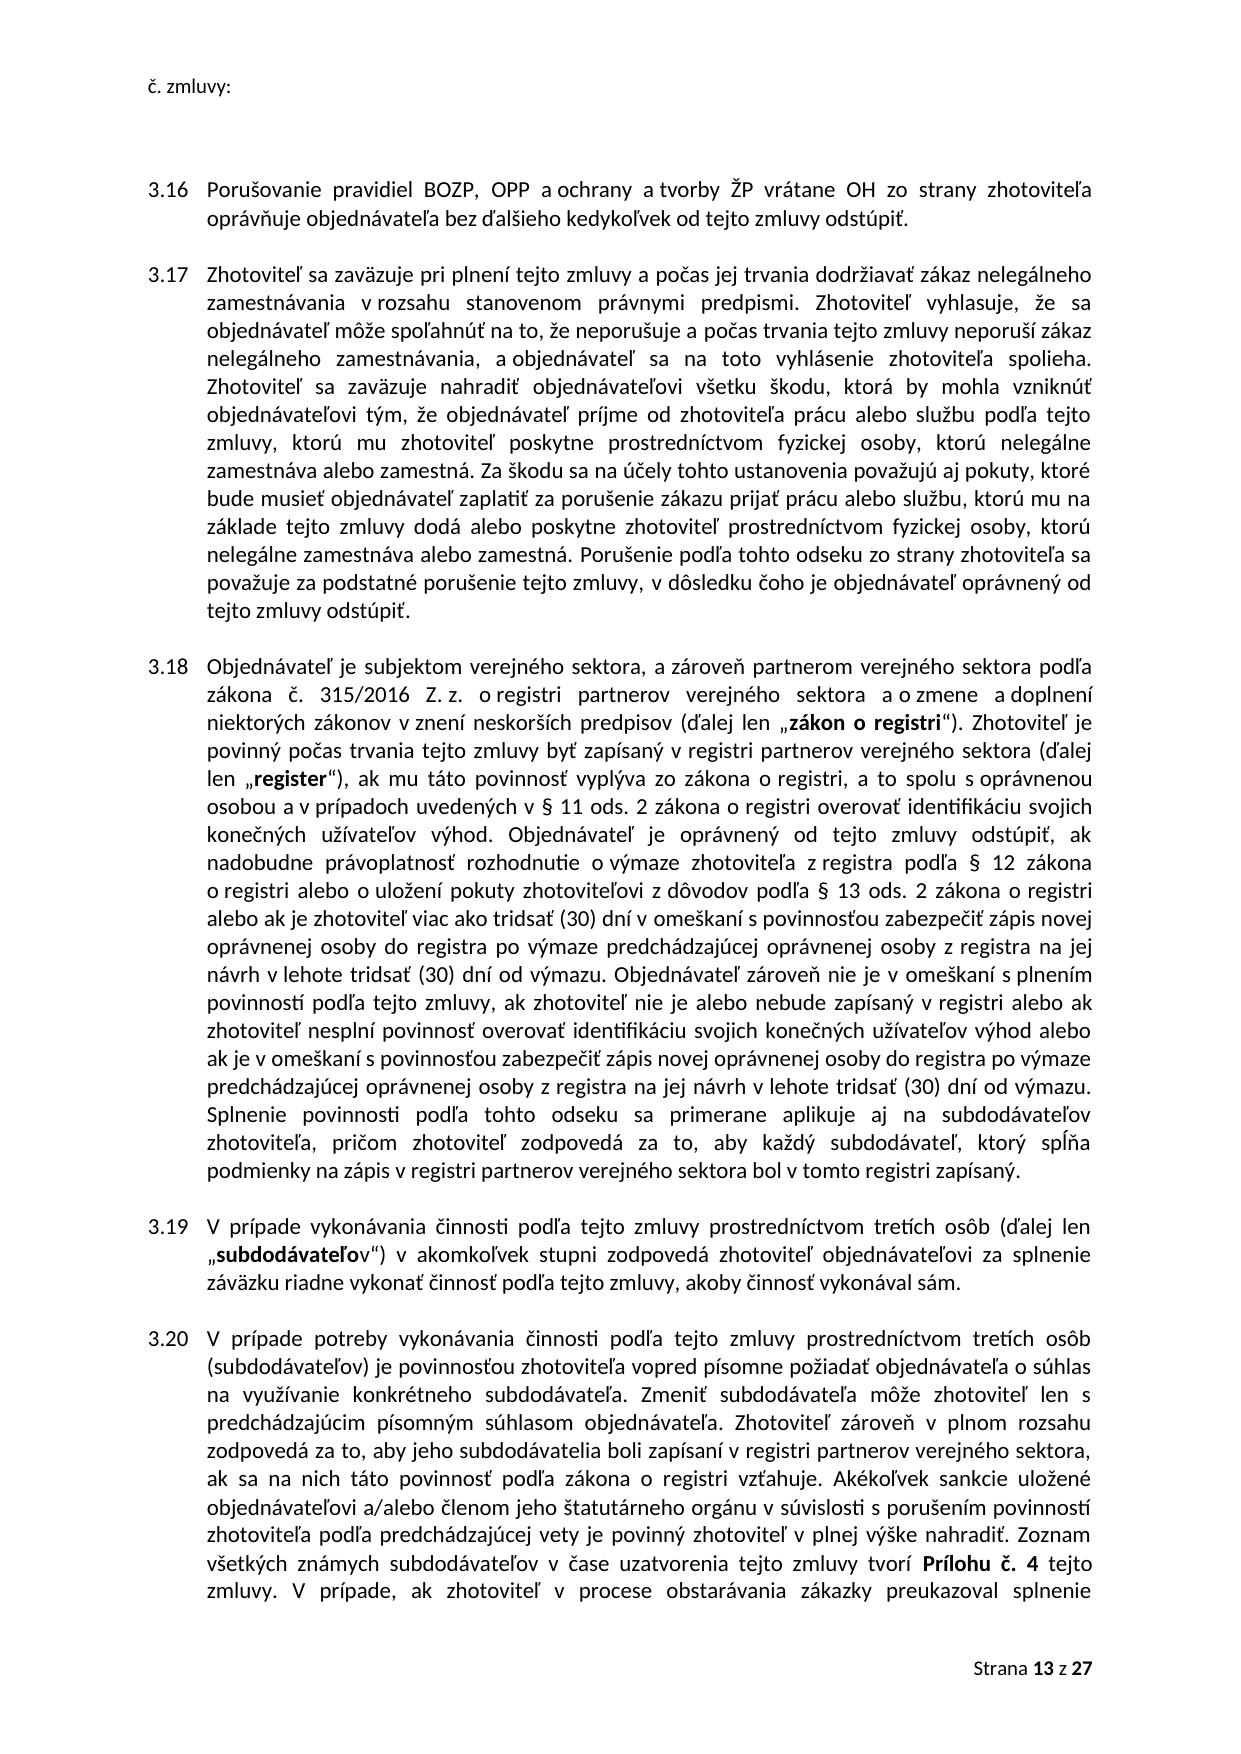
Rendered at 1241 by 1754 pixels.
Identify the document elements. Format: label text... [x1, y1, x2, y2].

list Porušovanie pravidiel BOZP, OPP a ochrany a tvorby ŽP vrátane OH zo strany zhotoviteľa oprávňuje objednávateľa bez ďalšieho kedykoľvek od tejto zmluvy odstúpiť. [148, 176, 1093, 232]
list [148, 1324, 1093, 1605]
list V prípade vykonávania činnosti podľa tejto zmluvy prostredníctvom tretích osôb (ďalej len „subdodávateľov“) v akomkoľvek stupni zodpovedá zhotoviteľ objednávateľovi za splnenie záväzku riadne vykonať činnosť podľa tejto zmluvy, akoby činnosť vykonával sám. [148, 1212, 1093, 1296]
list Objednávateľ je subjektom verejného sektora, a zároveň partnerom verejného sektora podľa zákona č. 315/2016 Z. z. o registri partnerov verejného sektora a o zmene a doplnení niektorých zákonov v znení neskorších predpisov (ďalej len „zákon o registri“). Zhotoviteľ je povinný počas trvania tejto zmluvy byť zapísaný v registri partnerov verejného sektora (ďalej len „register“), ak mu táto povinnosť vyplýva zo zákona o registri, a to spolu s oprávnenou osobou a v prípadoch uvedených v § 11 ods. 2 zákona o registri overovať identifikáciu svojich konečných užívateľov výhod. Objednávateľ je oprávnený od tejto zmluvy odstúpiť, ak nadobudne právoplatnosť rozhodnutie o výmaze zhotoviteľa z registra podľa § 12 zákona o registri alebo o uložení pokuty zhotoviteľovi z dôvodov podľa § 13 ods. 2 zákona o registri alebo ak je zhotoviteľ viac ako tridsať (30) dní v omeškaní s povinnosťou zabezpečiť zápis novej oprávnenej osoby do registra po výmaze predchádzajúcej oprávnenej osoby z registra na jej návrh v lehote tridsať (30) dní od výmazu. Objednávateľ zároveň nie je v omeškaní s plnením povinností podľa tejto zmluvy, ak zhotoviteľ nie je alebo nebude zapísaný v registri alebo ak zhotoviteľ nesplní povinnosť overovať identifikáciu svojich konečných užívateľov výhod alebo ak je v omeškaní s povinnosťou zabezpečiť zápis novej oprávnenej osoby do registra po výmaze predchádzajúcej oprávnenej osoby z registra na jej návrh v lehote tridsať (30) dní od výmazu. Splnenie povinnosti podľa tohto odseku sa primerane aplikuje aj na subdodávateľov zhotoviteľa, pričom zhotoviteľ zodpovedá za to, aby každý subdodávateľ, ktorý spĺňa podmienky na zápis v registri partnerov verejného sektora bol v tomto registri zapísaný. [148, 652, 1093, 1184]
list Zhotoviteľ sa zaväzuje pri plnení tejto zmluvy a počas jej trvania dodržiavať zákaz nelegálneho zamestnávania v rozsahu stanovenom právnymi predpismi. Zhotoviteľ vyhlasuje, že sa objednávateľ môže spoľahnúť na to, že neporušuje a počas trvania tejto zmluvy neporuší zákaz nelegálneho zamestnávania, a objednávateľ sa na toto vyhlásenie zhotoviteľa spolieha. Zhotoviteľ sa zaväzuje nahradiť objednávateľovi všetku škodu, ktorá by mohla vzniknúť objednávateľovi tým, že objednávateľ príjme od zhotoviteľa prácu alebo službu podľa tejto zmluvy, ktorú mu zhotoviteľ poskytne prostredníctvom fyzickej osoby, ktorú nelegálne zamestnáva alebo zamestná. Za škodu sa na účely tohto ustanovenia považujú aj pokuty, ktoré bude musieť objednávateľ zaplatiť za porušenie zákazu prijať prácu alebo službu, ktorú mu na základe tejto zmluvy dodá alebo poskytne zhotoviteľ prostredníctvom fyzickej osoby, ktorú nelegálne zamestnáva alebo zamestná. Porušenie podľa tohto odseku zo strany zhotoviteľa sa považuje za podstatné porušenie tejto zmluvy, v dôsledku čoho je objednávateľ oprávnený od tejto zmluvy odstúpiť. [148, 260, 1093, 624]
